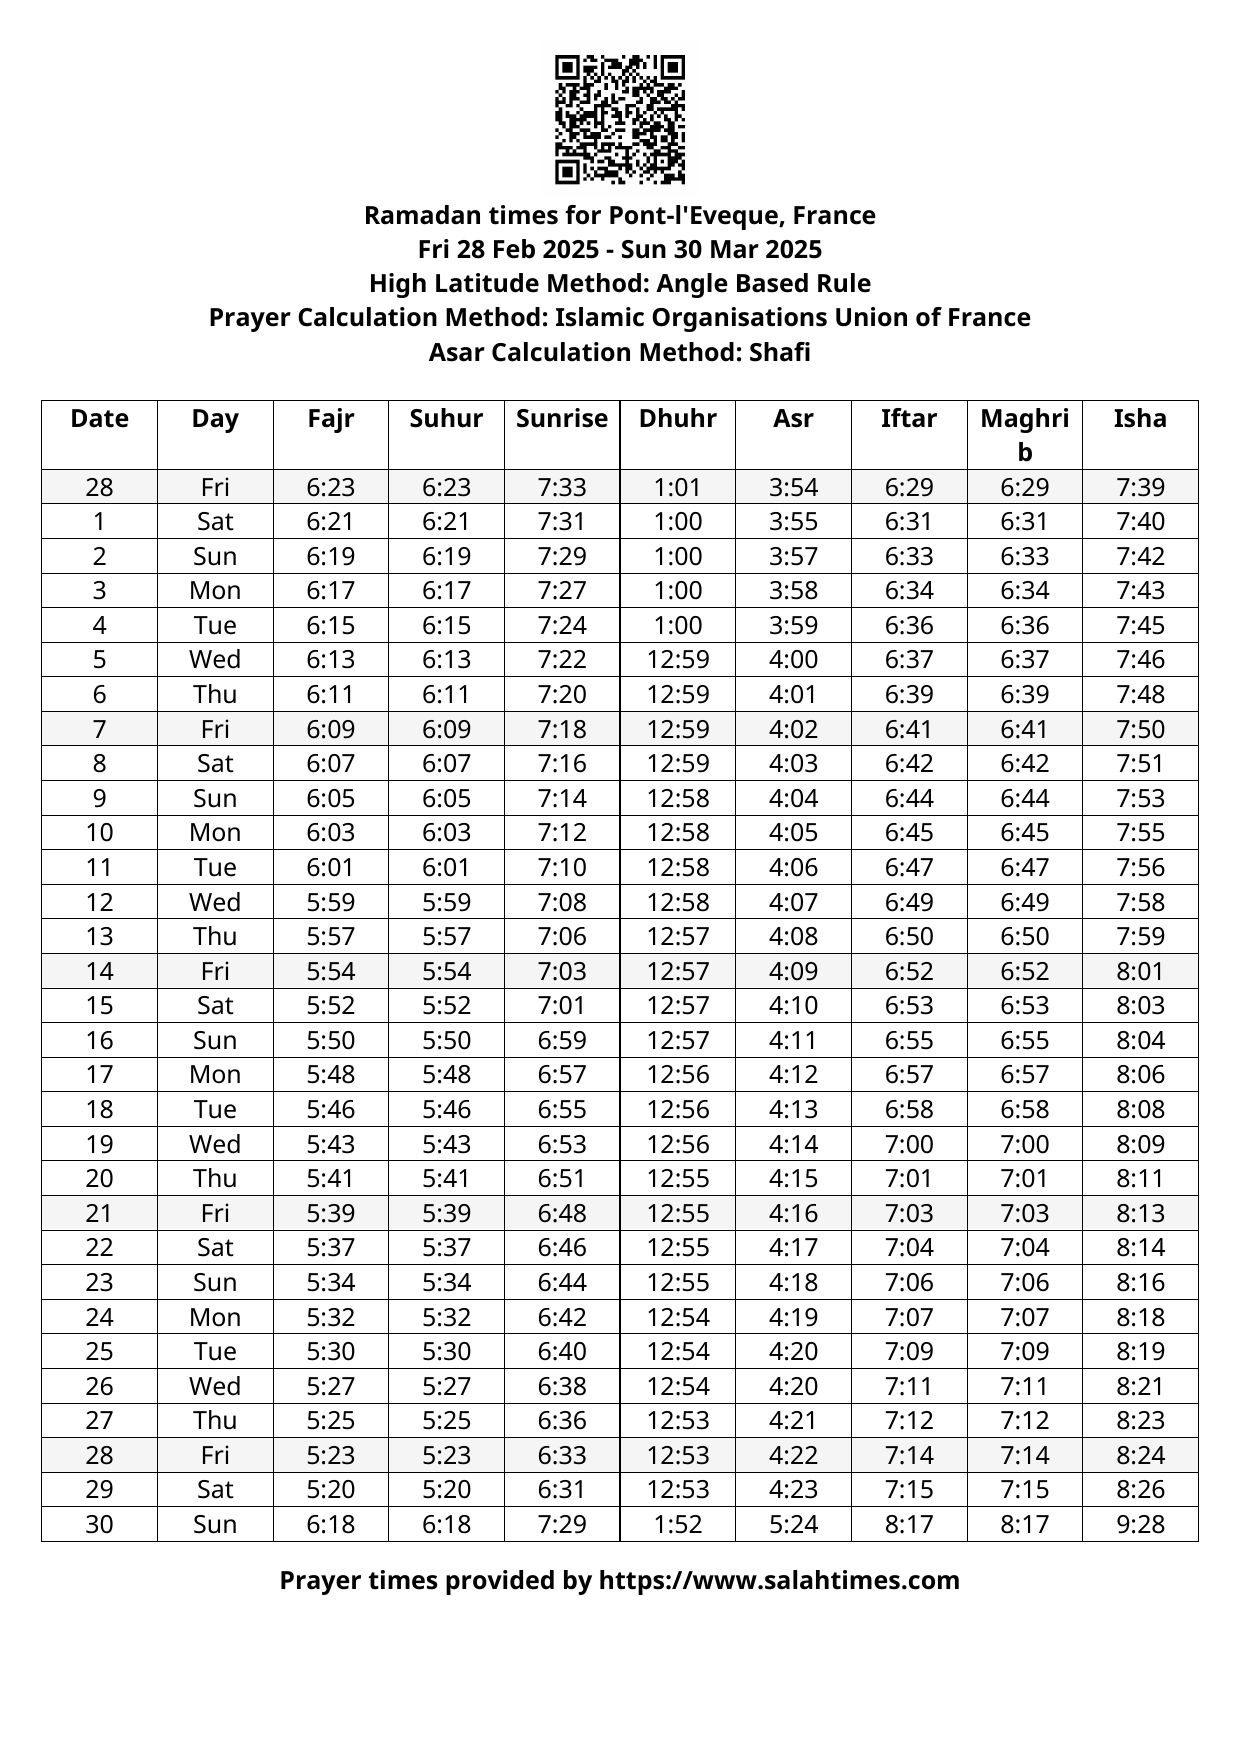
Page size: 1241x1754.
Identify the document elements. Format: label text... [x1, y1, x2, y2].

table_cell 12:58 [621, 781, 735, 814]
table_cell 8:18 [1083, 1300, 1198, 1333]
table_cell 12:59 [621, 643, 735, 676]
table_cell 8:26 [1083, 1473, 1198, 1506]
table_cell 4:15 [736, 1161, 851, 1195]
table_cell 6:50 [968, 919, 1082, 953]
table_cell 26 [42, 1369, 157, 1402]
table_cell 5:50 [389, 1023, 504, 1057]
table_cell 8:17 [968, 1507, 1082, 1541]
table_cell 5:52 [389, 989, 504, 1022]
table_cell 6 [42, 677, 157, 711]
table_cell 6:52 [968, 954, 1082, 987]
table_header Maghrib [968, 401, 1082, 469]
table_cell 5:25 [389, 1404, 504, 1437]
table_cell Sun [158, 1023, 273, 1057]
table_cell 4:08 [736, 919, 851, 953]
table_cell 6:17 [274, 574, 388, 607]
table_cell 7:12 [968, 1404, 1082, 1437]
table_cell Mon [158, 1300, 273, 1333]
table_cell 7:01 [852, 1161, 967, 1195]
table_cell 5:43 [389, 1127, 504, 1160]
table_cell 6:36 [505, 1404, 619, 1437]
table_cell Tue [158, 1334, 273, 1368]
table_cell Thu [158, 1161, 273, 1195]
table_cell 22 [42, 1231, 157, 1264]
table_cell 6:29 [968, 470, 1082, 503]
table_cell 12:59 [621, 746, 735, 780]
table_cell 7:29 [505, 1507, 619, 1541]
table_cell 7:11 [968, 1369, 1082, 1402]
table_cell 8:16 [1083, 1265, 1198, 1299]
table_cell Fri [158, 712, 273, 745]
table_cell 6:31 [968, 504, 1082, 538]
table_cell 5:41 [389, 1161, 504, 1195]
table_cell 12:55 [621, 1196, 735, 1229]
table_cell 12:53 [621, 1473, 735, 1506]
table_cell 6:45 [852, 816, 967, 849]
table_cell Tue [158, 1092, 273, 1126]
table_cell 7:22 [505, 643, 619, 676]
table_cell 7:12 [505, 816, 619, 849]
table_cell 6:53 [968, 989, 1082, 1022]
table_cell 6:44 [505, 1265, 619, 1299]
table_cell 9 [42, 781, 157, 814]
table_cell 5:30 [389, 1334, 504, 1368]
table_cell 7:06 [968, 1265, 1082, 1299]
table_header Day [158, 401, 273, 469]
table_cell 8:19 [1083, 1334, 1198, 1368]
table_cell 6:31 [852, 504, 967, 538]
table_cell 8:23 [1083, 1404, 1198, 1437]
table_cell 7:14 [505, 781, 619, 814]
table_cell 12:56 [621, 1058, 735, 1091]
table_cell 7:03 [852, 1196, 967, 1229]
text Prayer Calculation Method: Islamic Organisations Union of France [42, 300, 1198, 334]
table_cell 12:57 [621, 954, 735, 987]
table_cell Wed [158, 643, 273, 676]
table_cell 7:18 [505, 712, 619, 745]
table_cell 7:20 [505, 677, 619, 711]
table_cell 4:20 [736, 1369, 851, 1402]
table_cell 6:40 [505, 1334, 619, 1368]
table_cell 5:43 [274, 1127, 388, 1160]
table_cell 7:14 [968, 1438, 1082, 1472]
table_cell 12:57 [621, 1023, 735, 1057]
table_cell 7:56 [1083, 850, 1198, 884]
table_cell 6:13 [389, 643, 504, 676]
table_cell 7:43 [1083, 574, 1198, 607]
table_cell Thu [158, 919, 273, 953]
table_cell 24 [42, 1300, 157, 1333]
text Fri 28 Feb 2025 - Sun 30 Mar 2025 [42, 232, 1198, 266]
table_cell 7:04 [852, 1231, 967, 1264]
table_cell 4:05 [736, 816, 851, 849]
table_cell 1:01 [621, 470, 735, 503]
table_cell 4:14 [736, 1127, 851, 1160]
table_cell 5:34 [274, 1265, 388, 1299]
table_cell 12:55 [621, 1161, 735, 1195]
table_cell 28 [42, 470, 157, 503]
table_cell 6:49 [968, 885, 1082, 918]
table_cell 6:39 [852, 677, 967, 711]
table_cell 12:59 [621, 677, 735, 711]
table_cell 7:10 [505, 850, 619, 884]
table_cell 7:00 [968, 1127, 1082, 1160]
table_cell Sun [158, 539, 273, 572]
table_header Asr [736, 401, 851, 469]
table_cell 17 [42, 1058, 157, 1091]
table_cell 6:05 [274, 781, 388, 814]
table_cell 7:14 [852, 1438, 967, 1472]
table_cell 6:09 [274, 712, 388, 745]
table_cell 7:16 [505, 746, 619, 780]
table_cell Thu [158, 677, 273, 711]
text Asar Calculation Method: Shafi [42, 334, 1198, 368]
table_cell 8:21 [1083, 1369, 1198, 1402]
table_cell 6:45 [968, 816, 1082, 849]
table_cell 12:58 [621, 816, 735, 849]
table_cell 5:41 [274, 1161, 388, 1195]
table_cell 7:04 [968, 1231, 1082, 1264]
table_cell 1:00 [621, 539, 735, 572]
table_cell 6:57 [852, 1058, 967, 1091]
table_cell 6:23 [389, 470, 504, 503]
table_cell Sun [158, 1265, 273, 1299]
table_cell Sat [158, 746, 273, 780]
table_cell 5:37 [274, 1231, 388, 1264]
table_cell 6:47 [852, 850, 967, 884]
table_cell 4:09 [736, 954, 851, 987]
table_cell 6:11 [274, 677, 388, 711]
table_cell 7:27 [505, 574, 619, 607]
table_cell 5:32 [389, 1300, 504, 1333]
table_cell 4:22 [736, 1438, 851, 1472]
table_cell 6:36 [968, 608, 1082, 642]
table_cell 5:23 [389, 1438, 504, 1472]
table_cell Fri [158, 954, 273, 987]
table_cell 27 [42, 1404, 157, 1437]
table_cell 6:18 [389, 1507, 504, 1541]
table_cell 6:07 [389, 746, 504, 780]
table_cell 12:59 [621, 712, 735, 745]
table_cell 7:06 [505, 919, 619, 953]
table_cell 8 [42, 746, 157, 780]
table_cell 6:19 [274, 539, 388, 572]
table_header Iftar [852, 401, 967, 469]
table_cell Mon [158, 574, 273, 607]
table_cell 6:33 [852, 539, 967, 572]
table_cell 6:21 [389, 504, 504, 538]
table_cell 7:29 [505, 539, 619, 572]
table_cell 6:46 [505, 1231, 619, 1264]
table_cell 12:53 [621, 1438, 735, 1472]
table_cell 6:49 [852, 885, 967, 918]
table_cell 6:37 [968, 643, 1082, 676]
table_cell Fri [158, 470, 273, 503]
table_cell 7:40 [1083, 504, 1198, 538]
table_header Suhur [389, 401, 504, 469]
table_cell 4:18 [736, 1265, 851, 1299]
table_cell 6:44 [852, 781, 967, 814]
table_cell 5:54 [274, 954, 388, 987]
table_cell 6:42 [968, 746, 1082, 780]
table_cell 3:54 [736, 470, 851, 503]
table_cell 6:34 [968, 574, 1082, 607]
table_cell 4:07 [736, 885, 851, 918]
table_cell 7:11 [852, 1369, 967, 1402]
table_cell 5:27 [389, 1369, 504, 1402]
table_cell 8:24 [1083, 1438, 1198, 1472]
table_cell 6:09 [389, 712, 504, 745]
table_cell 30 [42, 1507, 157, 1541]
table_cell 7:42 [1083, 539, 1198, 572]
table_cell 6:58 [852, 1092, 967, 1126]
table_cell Sat [158, 504, 273, 538]
table_cell 23 [42, 1265, 157, 1299]
table_cell 5:48 [274, 1058, 388, 1091]
table_cell 6:17 [389, 574, 504, 607]
table_cell 7:03 [968, 1196, 1082, 1229]
table_cell 7:33 [505, 470, 619, 503]
table_cell 7:15 [968, 1473, 1082, 1506]
table_cell 9:28 [1083, 1507, 1198, 1541]
table_cell 7:06 [852, 1265, 967, 1299]
table_cell 20 [42, 1161, 157, 1195]
table_cell 3:59 [736, 608, 851, 642]
table_cell 12:56 [621, 1092, 735, 1126]
table_cell 16 [42, 1023, 157, 1057]
table_cell 4:01 [736, 677, 851, 711]
table_cell 7:01 [505, 989, 619, 1022]
table_cell 5:32 [274, 1300, 388, 1333]
table_cell 6:03 [274, 816, 388, 849]
table_cell 7:51 [1083, 746, 1198, 780]
table_cell 1:00 [621, 504, 735, 538]
table_cell 6:47 [968, 850, 1082, 884]
table_cell 12:56 [621, 1127, 735, 1160]
table_cell 5:46 [274, 1092, 388, 1126]
table_cell 6:15 [389, 608, 504, 642]
table_cell 6:50 [852, 919, 967, 953]
table_cell 3:58 [736, 574, 851, 607]
table_cell 7:15 [852, 1473, 967, 1506]
table_cell 7:39 [1083, 470, 1198, 503]
table_cell Wed [158, 885, 273, 918]
table_cell 8:14 [1083, 1231, 1198, 1264]
table_cell 15 [42, 989, 157, 1022]
table_cell 6:52 [852, 954, 967, 987]
table_cell 5:20 [274, 1473, 388, 1506]
table_cell 6:42 [505, 1300, 619, 1333]
table_cell 6:33 [968, 539, 1082, 572]
table_cell 5:24 [736, 1507, 851, 1541]
table_cell 18 [42, 1092, 157, 1126]
table_cell 6:55 [968, 1023, 1082, 1057]
table_cell 7:09 [968, 1334, 1082, 1368]
table_cell 4 [42, 608, 157, 642]
table_cell Tue [158, 608, 273, 642]
table_cell 3:55 [736, 504, 851, 538]
table_cell 4:23 [736, 1473, 851, 1506]
table_cell 4:21 [736, 1404, 851, 1437]
table_cell 6:41 [968, 712, 1082, 745]
table_cell 6:42 [852, 746, 967, 780]
table_cell 7:03 [505, 954, 619, 987]
table_cell 5:50 [274, 1023, 388, 1057]
table_cell Sat [158, 1473, 273, 1506]
table_cell 8:06 [1083, 1058, 1198, 1091]
table_cell 5:23 [274, 1438, 388, 1472]
table_cell 4:19 [736, 1300, 851, 1333]
table_cell 12:58 [621, 885, 735, 918]
table_cell 4:04 [736, 781, 851, 814]
table_cell 6:34 [852, 574, 967, 607]
table_cell 7:46 [1083, 643, 1198, 676]
table_cell Fri [158, 1438, 273, 1472]
table_cell 6:11 [389, 677, 504, 711]
table_cell 5:52 [274, 989, 388, 1022]
table_cell 12:54 [621, 1369, 735, 1402]
table_cell 5:59 [274, 885, 388, 918]
table_cell 7:24 [505, 608, 619, 642]
table_cell 7:09 [852, 1334, 967, 1368]
table_cell 6:21 [274, 504, 388, 538]
table_cell 6:15 [274, 608, 388, 642]
table_cell 6:29 [852, 470, 967, 503]
table_cell 4:11 [736, 1023, 851, 1057]
table_cell 5:30 [274, 1334, 388, 1368]
table_cell Wed [158, 1127, 273, 1160]
table_cell 5:57 [389, 919, 504, 953]
table_cell Sun [158, 1507, 273, 1541]
table_cell 5:54 [389, 954, 504, 987]
text Ramadan times for Pont-l'Eveque, France [42, 198, 1198, 232]
table_cell 12:55 [621, 1231, 735, 1264]
table_cell 4:12 [736, 1058, 851, 1091]
table_cell 2 [42, 539, 157, 572]
table_cell 6:23 [274, 470, 388, 503]
table_cell 12 [42, 885, 157, 918]
text Prayer times provided by https://www.salahtimes.com [42, 1563, 1198, 1597]
table_cell 4:13 [736, 1092, 851, 1126]
table_cell 1:52 [621, 1507, 735, 1541]
table_cell 6:48 [505, 1196, 619, 1229]
table_cell 7:07 [968, 1300, 1082, 1333]
table_cell Sat [158, 1231, 273, 1264]
table_cell 4:20 [736, 1334, 851, 1368]
table_cell 6:33 [505, 1438, 619, 1472]
table_cell 3 [42, 574, 157, 607]
picture [542, 41, 699, 198]
table_cell 28 [42, 1438, 157, 1472]
table_cell 6:05 [389, 781, 504, 814]
table_cell 6:39 [968, 677, 1082, 711]
table_cell Sun [158, 781, 273, 814]
table_cell 10 [42, 816, 157, 849]
table_cell Sat [158, 989, 273, 1022]
table_cell 7:45 [1083, 608, 1198, 642]
table_cell 8:03 [1083, 989, 1198, 1022]
table_cell 29 [42, 1473, 157, 1506]
table_cell 7:12 [852, 1404, 967, 1437]
table_cell 12:58 [621, 850, 735, 884]
table_cell 7:58 [1083, 885, 1198, 918]
table_cell 19 [42, 1127, 157, 1160]
table_cell 5:27 [274, 1369, 388, 1402]
table_cell 12:57 [621, 919, 735, 953]
table_cell 5:46 [389, 1092, 504, 1126]
table_cell 7:31 [505, 504, 619, 538]
table_cell 4:10 [736, 989, 851, 1022]
table_cell 6:41 [852, 712, 967, 745]
table_cell 5:34 [389, 1265, 504, 1299]
table_cell 6:01 [274, 850, 388, 884]
table_cell 7:50 [1083, 712, 1198, 745]
table_cell 8:17 [852, 1507, 967, 1541]
table_cell Thu [158, 1404, 273, 1437]
table_cell 4:02 [736, 712, 851, 745]
table_cell Mon [158, 1058, 273, 1091]
table_cell 4:00 [736, 643, 851, 676]
table_cell 6:19 [389, 539, 504, 572]
table_cell 13 [42, 919, 157, 953]
table_cell 1 [42, 504, 157, 538]
table_cell 12:53 [621, 1404, 735, 1437]
table_cell 5:25 [274, 1404, 388, 1437]
table_cell 6:18 [274, 1507, 388, 1541]
table_cell 12:55 [621, 1265, 735, 1299]
table_header Dhuhr [621, 401, 735, 469]
table_cell 5:37 [389, 1231, 504, 1264]
table_cell 4:03 [736, 746, 851, 780]
table_cell 8:04 [1083, 1023, 1198, 1057]
table_cell 11 [42, 850, 157, 884]
table_cell 12:57 [621, 989, 735, 1022]
table_cell 7:00 [852, 1127, 967, 1160]
table_cell 6:31 [505, 1473, 619, 1506]
table_cell 14 [42, 954, 157, 987]
table_cell 8:13 [1083, 1196, 1198, 1229]
table_cell 7:01 [968, 1161, 1082, 1195]
table_cell 6:07 [274, 746, 388, 780]
table_cell 1:00 [621, 608, 735, 642]
table_cell 8:09 [1083, 1127, 1198, 1160]
table_cell 7:53 [1083, 781, 1198, 814]
table_cell Tue [158, 850, 273, 884]
table_cell 6:37 [852, 643, 967, 676]
table_cell 7:48 [1083, 677, 1198, 711]
table_cell 3:57 [736, 539, 851, 572]
table_header Sunrise [505, 401, 619, 469]
table_cell 7:55 [1083, 816, 1198, 849]
table_cell 12:54 [621, 1334, 735, 1368]
table_header Fajr [274, 401, 388, 469]
table_cell 6:38 [505, 1369, 619, 1402]
table_header Isha [1083, 401, 1198, 469]
table_cell 6:03 [389, 816, 504, 849]
table_cell 7 [42, 712, 157, 745]
table_cell Mon [158, 816, 273, 849]
table_cell 6:44 [968, 781, 1082, 814]
table_cell Wed [158, 1369, 273, 1402]
table_cell 6:53 [505, 1127, 619, 1160]
table_cell 4:06 [736, 850, 851, 884]
table_cell 8:08 [1083, 1092, 1198, 1126]
table_cell 6:01 [389, 850, 504, 884]
table_cell 6:57 [505, 1058, 619, 1091]
table_cell 5 [42, 643, 157, 676]
table_cell 8:01 [1083, 954, 1198, 987]
table_cell 21 [42, 1196, 157, 1229]
table_cell 7:08 [505, 885, 619, 918]
table_cell 4:16 [736, 1196, 851, 1229]
table_cell 5:48 [389, 1058, 504, 1091]
table_cell 6:55 [505, 1092, 619, 1126]
table_cell Fri [158, 1196, 273, 1229]
table_cell 5:59 [389, 885, 504, 918]
table_cell 6:36 [852, 608, 967, 642]
table_cell 25 [42, 1334, 157, 1368]
table_cell 6:58 [968, 1092, 1082, 1126]
table_cell 5:39 [274, 1196, 388, 1229]
table_header Date [42, 401, 157, 469]
text High Latitude Method: Angle Based Rule [42, 266, 1198, 300]
table_cell 6:57 [968, 1058, 1082, 1091]
table_cell 6:13 [274, 643, 388, 676]
table_cell 6:53 [852, 989, 967, 1022]
table_cell 6:55 [852, 1023, 967, 1057]
table_cell 6:59 [505, 1023, 619, 1057]
table_cell 12:54 [621, 1300, 735, 1333]
table_cell 5:20 [389, 1473, 504, 1506]
table_cell 1:00 [621, 574, 735, 607]
table_cell 5:57 [274, 919, 388, 953]
table_cell 8:11 [1083, 1161, 1198, 1195]
table_cell 5:39 [389, 1196, 504, 1229]
table_cell 6:51 [505, 1161, 619, 1195]
table_cell 4:17 [736, 1231, 851, 1264]
table_cell 7:07 [852, 1300, 967, 1333]
table_cell 7:59 [1083, 919, 1198, 953]
